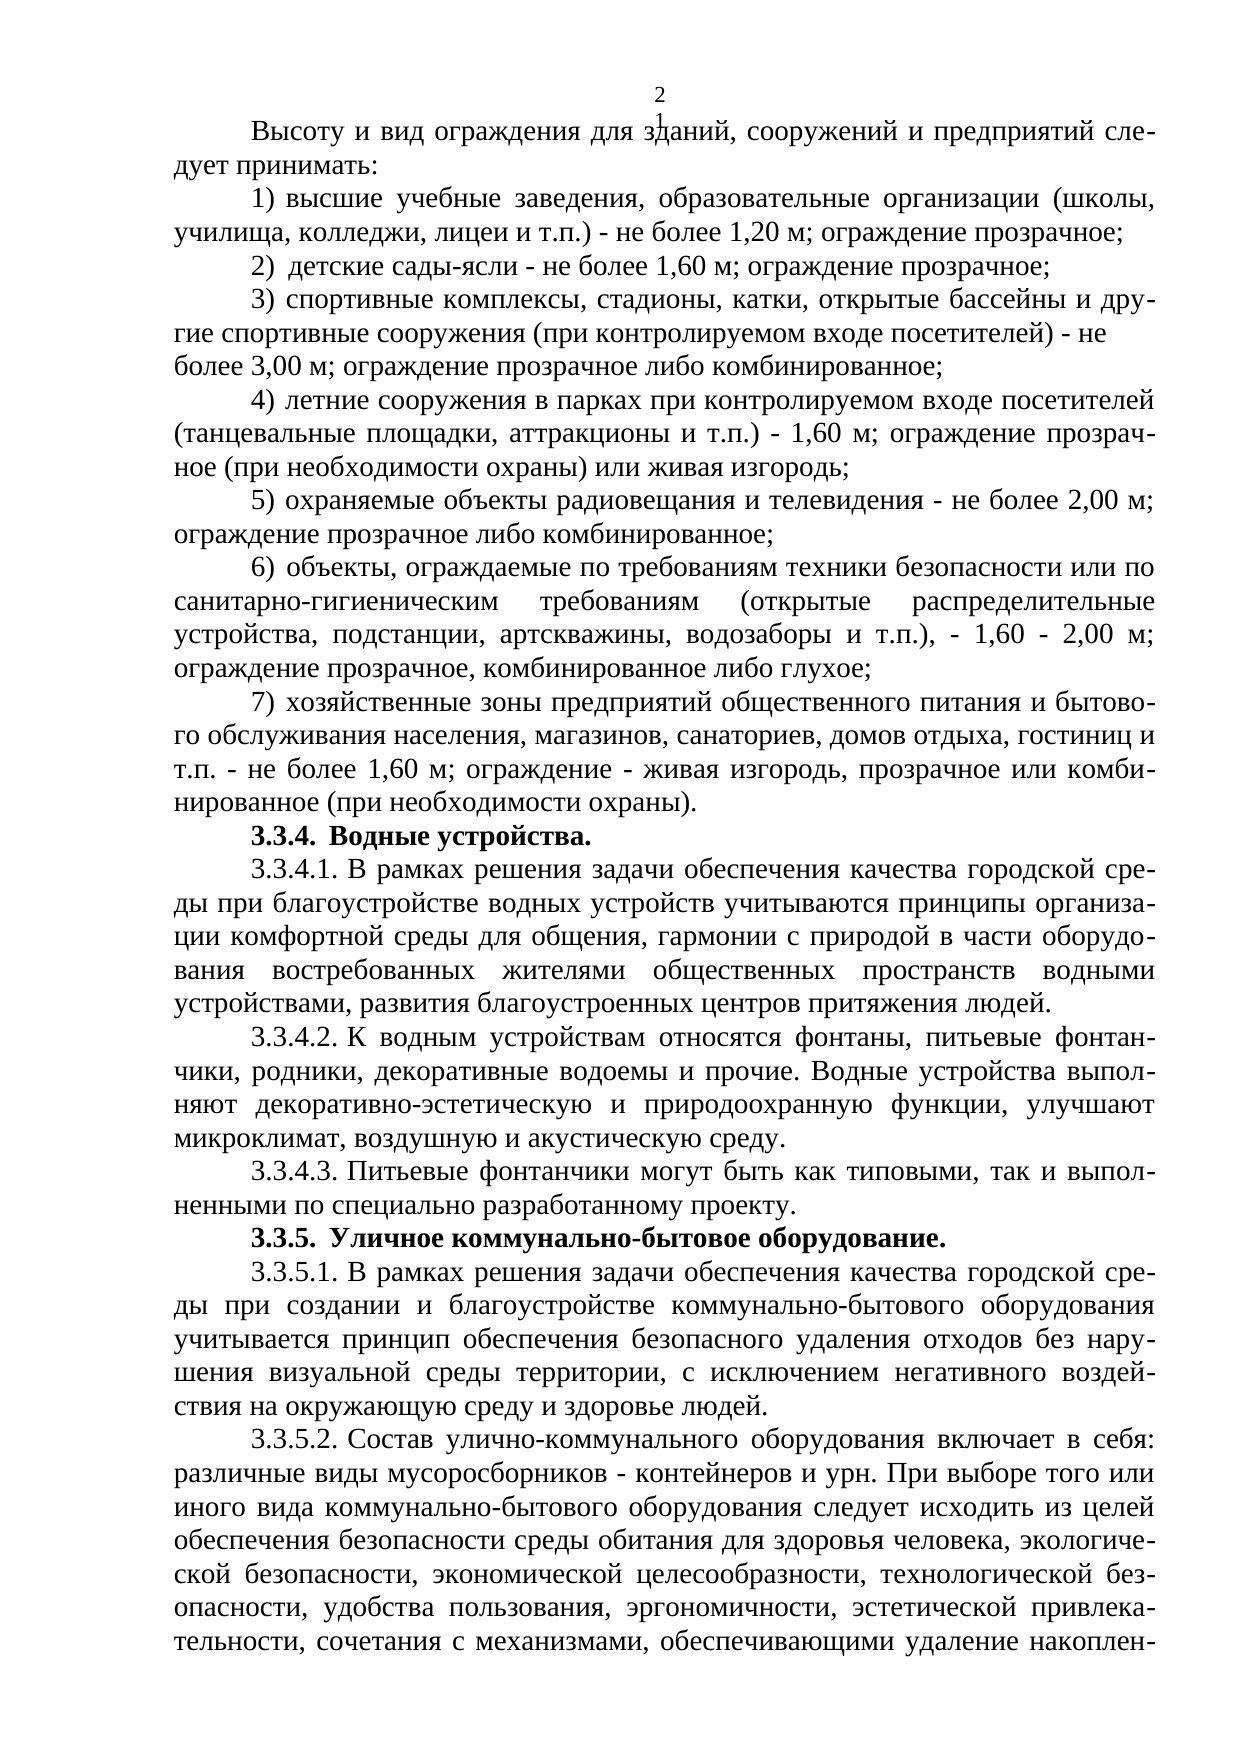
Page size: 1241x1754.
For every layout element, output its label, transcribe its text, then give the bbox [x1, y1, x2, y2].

list спортивные комплексы, стадионы, катки, открытые бассейны и другие спортивные сооружения (при контролируемом входе посетителей) - не [173, 282, 1156, 349]
list детские сады-ясли - не более 1,60 м; ограждение прозрачное; [173, 248, 1156, 282]
list Водные устройства. [173, 818, 1156, 852]
list В рамках решения задачи обеспечения качества городской среды при благоустройстве водных устройств учитываются принципы организации комфортной среды для общения, гармонии с природой в части оборудования востребованных жителями общественных пространств водными устройствами, развития благоустроенных центров притяжения людей. [173, 852, 1156, 1019]
list охраняемые объекты радиовещания и телевидения - не более 2,00 м; ограждение прозрачное либо комбинированное; [173, 483, 1156, 550]
text Высоту и вид ограждения для зданий, сооружений и предприятий следует принимать: [173, 114, 1156, 181]
list К водным устройствам относятся фонтаны, питьевые фонтанчики, родники, декоративные водоемы и прочие. Водные устройства выполняют декоративно-эстетическую и природоохранную функции, улучшают микроклимат, воздушную и акустическую среду. [173, 1019, 1156, 1154]
list Питьевые фонтанчики могут быть как типовыми, так и выполненными по специально разработанному проекту. [173, 1154, 1156, 1221]
list летние сооружения в парках при контролируемом входе посетителей (танцевальные площадки, аттракционы и т.п.) - 1,60 м; ограждение прозрачное (при необходимости охраны) или живая изгородь; [173, 382, 1156, 483]
list Уличное коммунально-бытовое оборудование. [173, 1221, 1156, 1254]
list хозяйственные зоны предприятий общественного питания и бытового обслуживания населения, магазинов, санаториев, домов отдыха, гостиниц и т.п. - не более 1,60 м; ограждение - живая изгородь, прозрачное или комбинированное (при необходимости охраны). [173, 684, 1156, 818]
list В рамках решения задачи обеспечения качества городской среды при создании и благоустройстве коммунально-бытового оборудования учитывается принцип обеспечения безопасного удаления отходов без нарушения визуальной среды территории, с исключением негативного воздействия на окружающую среду и здоровье людей. [173, 1254, 1156, 1422]
list объекты, ограждаемые по требованиям техники безопасности или по санитарно-гигиеническим требованиям (открытые распределительные устройства, подстанции, артскважины, водозаборы и т.п.), - 1,60 - 2,00 м; ограждение прозрачное, комбинированное либо глухое; [173, 550, 1156, 684]
list высшие учебные заведения, образовательные организации (школы, училища, колледжи, лицеи и т.п.) - не более 1,20 м; ограждение прозрачное; [173, 181, 1156, 248]
text более 3,00 м; ограждение прозрачное либо комбинированное; [173, 349, 1156, 382]
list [173, 1422, 1156, 1657]
